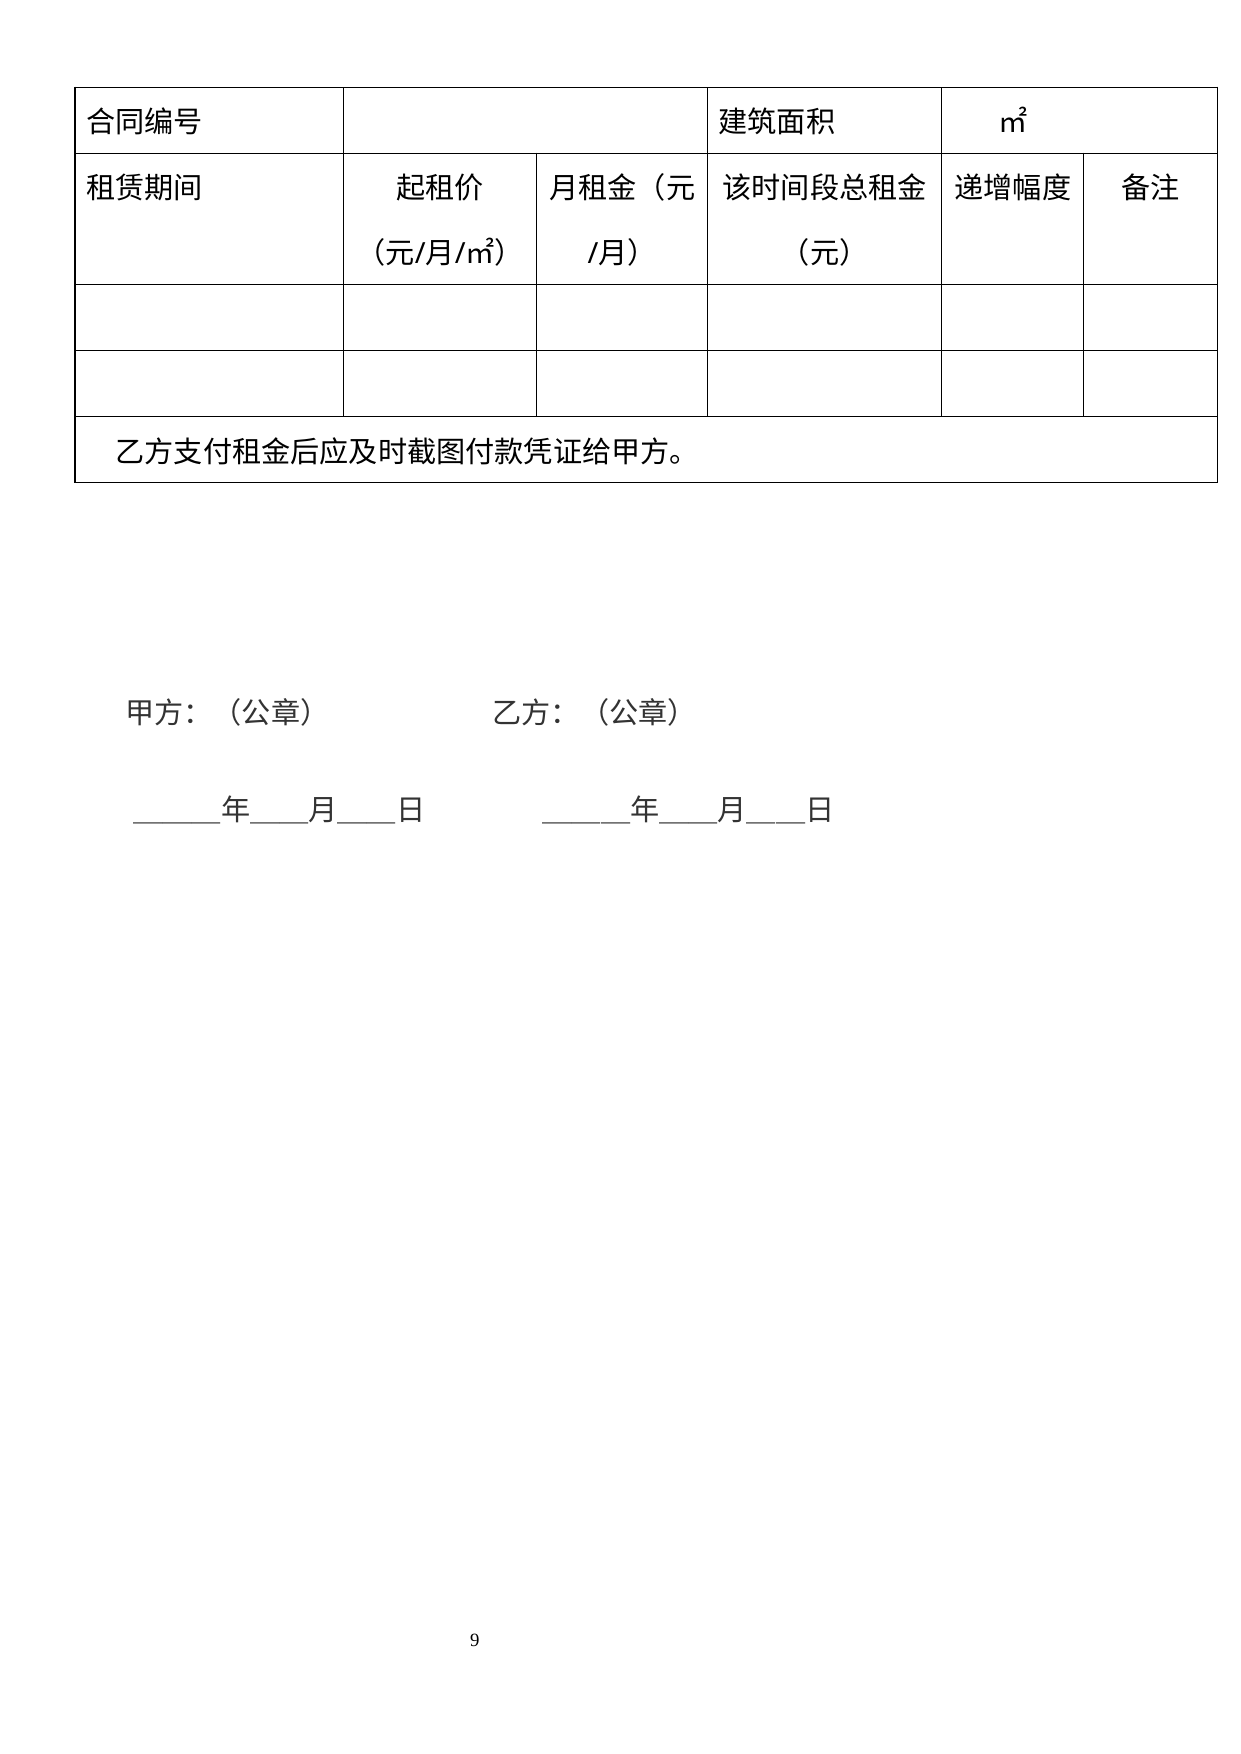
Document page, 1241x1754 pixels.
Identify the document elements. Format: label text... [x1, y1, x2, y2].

table_cell [942, 351, 1083, 416]
table_cell [708, 285, 941, 350]
table_cell 乙方支付租金后应及时截图付款凭证给甲方。 [76, 417, 1217, 482]
table_cell [344, 88, 707, 153]
text 甲方：（公章） 乙方：（公章） [125, 678, 1165, 743]
table_cell [708, 351, 941, 416]
table_cell [942, 285, 1083, 350]
table_cell 该时间段总租金（元） [708, 154, 941, 284]
table_cell 租赁期间 [76, 154, 343, 284]
table_cell 递增幅度 [942, 154, 1083, 284]
table_cell [537, 351, 707, 416]
table_cell [76, 351, 343, 416]
table_cell 备注 [1084, 154, 1217, 284]
table_cell 起租价 （元/月/㎡） [344, 154, 536, 284]
text ＿＿＿年＿＿月＿＿日 ＿＿＿年＿＿月＿＿日 [75, 775, 1165, 840]
table_cell [1084, 351, 1217, 416]
table_cell [344, 285, 536, 350]
table_cell 月租金（元/月） [537, 154, 707, 284]
table_cell ㎡ [942, 88, 1217, 153]
table_cell [344, 351, 536, 416]
table_cell 建筑面积 [708, 88, 941, 153]
table_cell 合同编号 [76, 88, 343, 153]
table_cell [537, 285, 707, 350]
table_cell [76, 285, 343, 350]
table_cell [1084, 285, 1217, 350]
